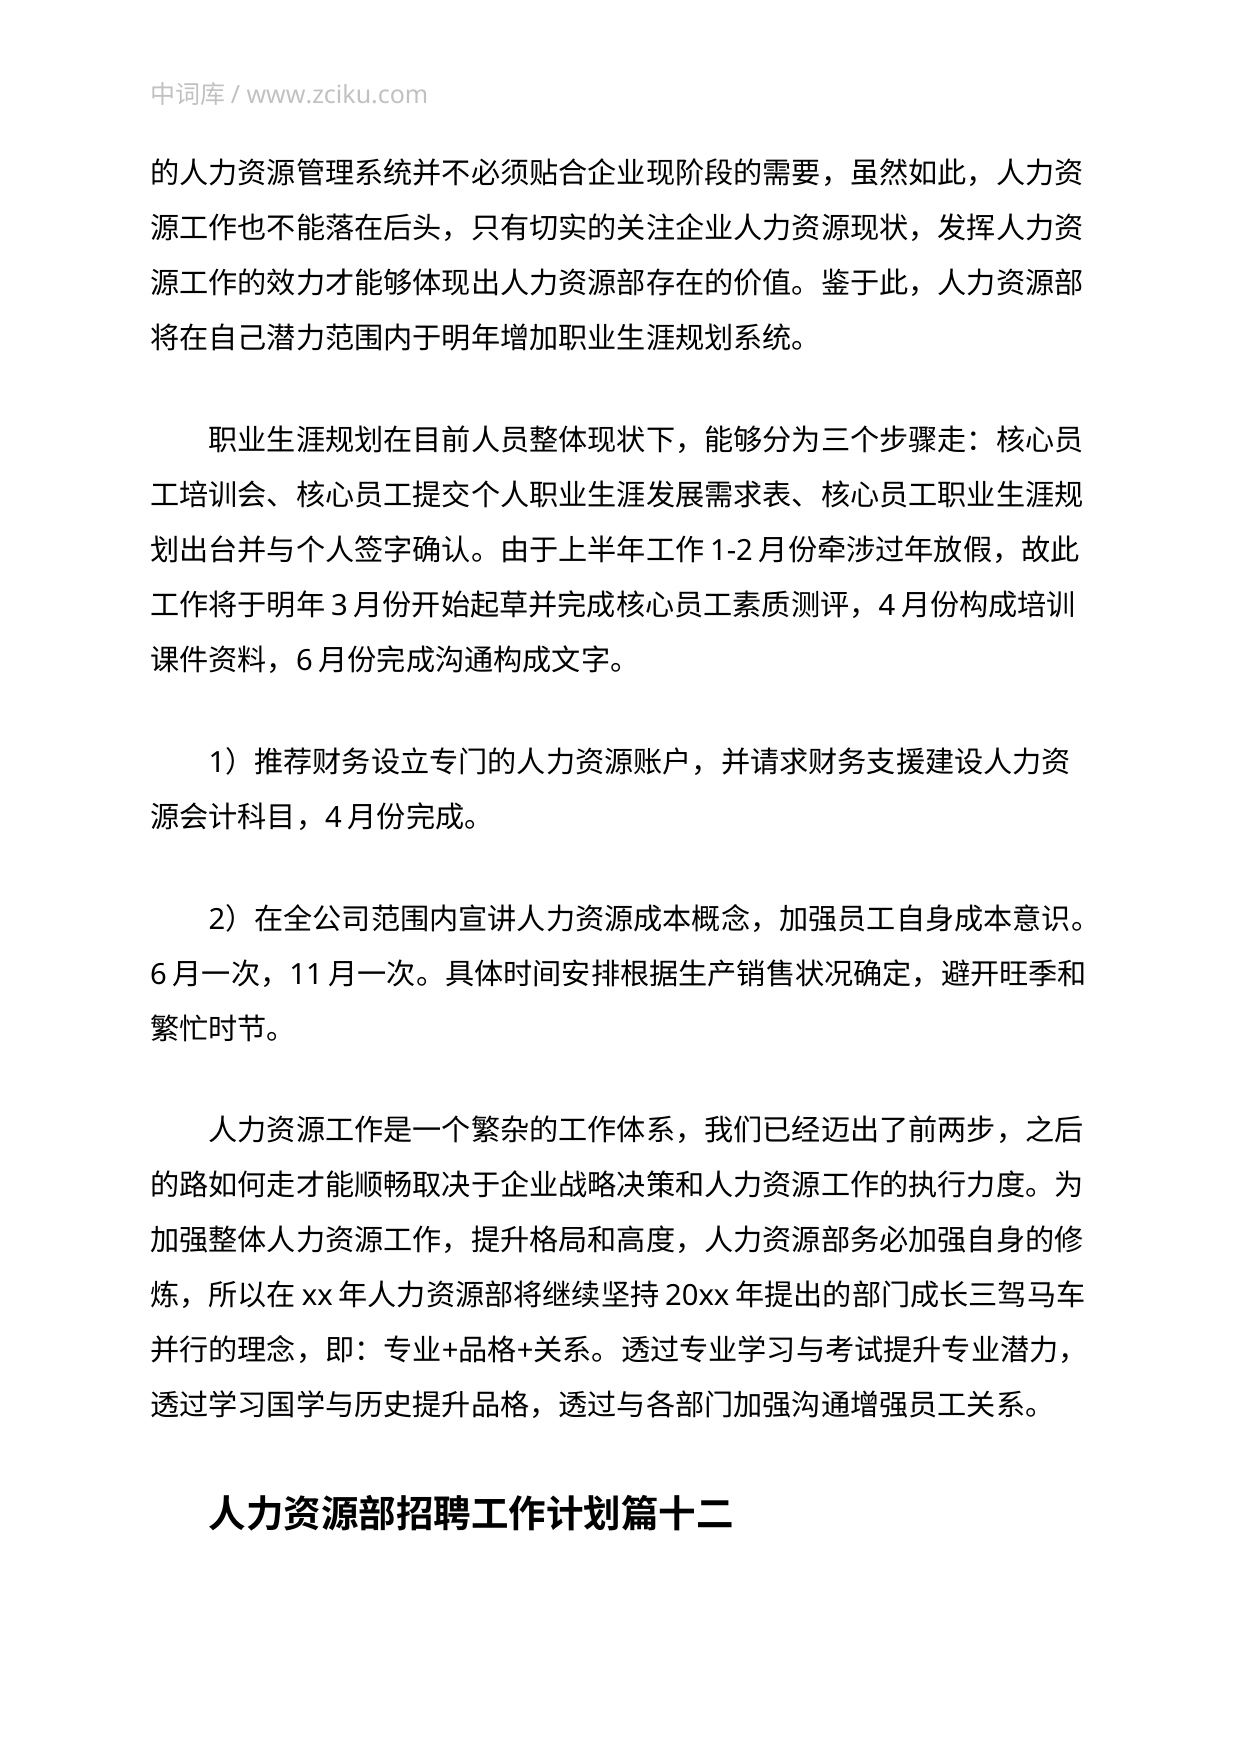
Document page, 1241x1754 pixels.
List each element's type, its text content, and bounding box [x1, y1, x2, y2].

text 2）在全公司范围内宣讲人力资源成本概念，加强员工自身成本意识。6月一次，11月一次。具体时间安排根据生产销售状况确定，避开旺季和繁忙时节。 [150, 895, 1090, 1047]
text 职业生涯规划在目前人员整体现状下，能够分为三个步骤走：核心员工培训会、核心员工提交个人职业生涯发展需求表、核心员工职业生涯规划出台并与个人签字确认。由于上半年工作1-2月份牵涉过年放假，故此工作将于明年3月份开始起草并完成核心员工素质测评，4月份构成培训课件资料，6月份完成沟通构成文字。 [150, 416, 1090, 679]
text 1）推荐财务设立专门的人力资源账户，并请求财务支援建设人力资源会计科目，4月份完成。 [150, 738, 1090, 836]
text 人力资源工作是一个繁杂的工作体系，我们已经迈出了前两步，之后的路如何走才能顺畅取决于企业战略决策和人力资源工作的执行力度。为加强整体人力资源工作，提升格局和高度，人力资源部务必加强自身的修炼，所以在xx年人力资源部将继续坚持20xx年提出的部门成长三驾马车并行的理念，即：专业+品格+关系。透过专业学习与考试提升专业潜力，透过学习国学与历史提升品格，透过与各部门加强沟通增强员工关系。 [150, 1107, 1090, 1424]
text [150, 150, 1090, 357]
text 人力资源部招聘工作计划篇十二 [150, 1483, 1090, 1538]
